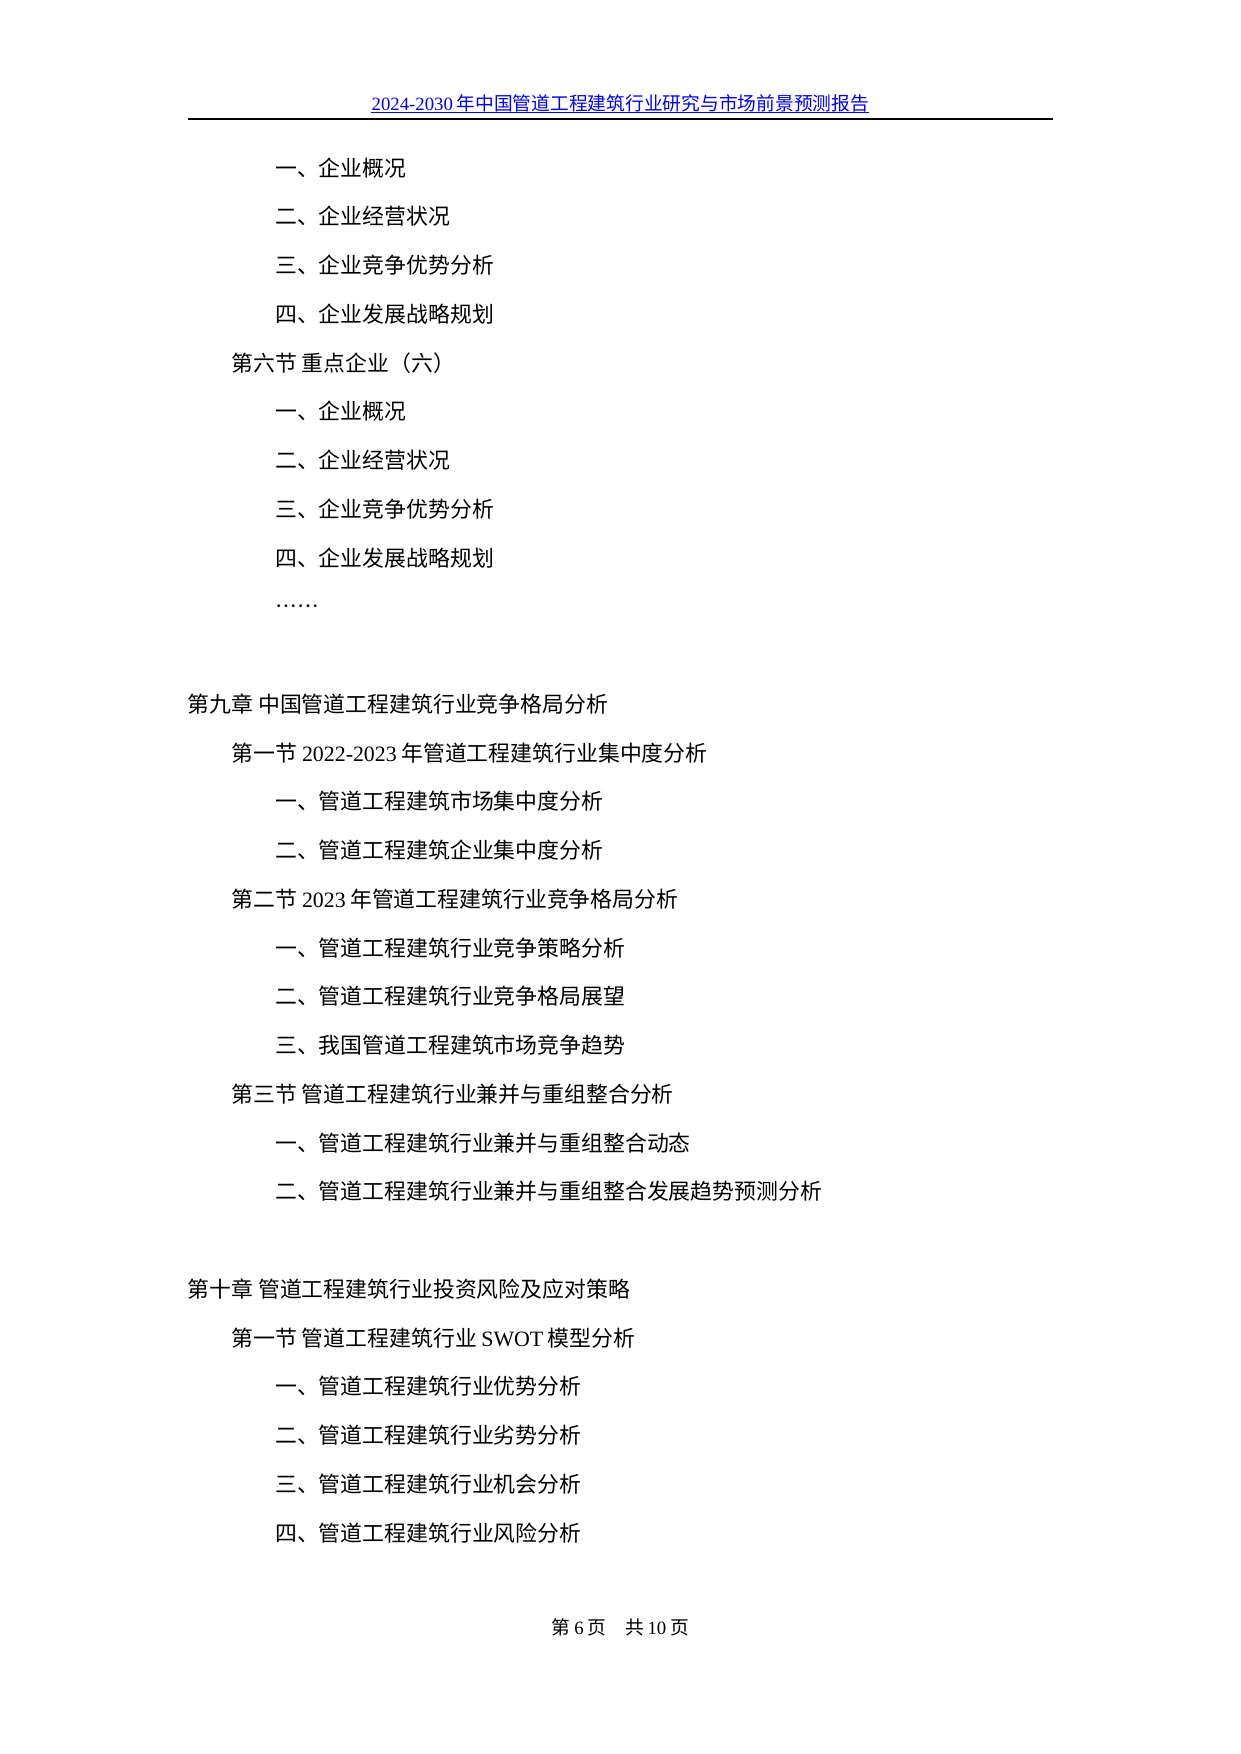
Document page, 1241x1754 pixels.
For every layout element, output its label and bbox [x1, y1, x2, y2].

text [187, 150, 1053, 1548]
